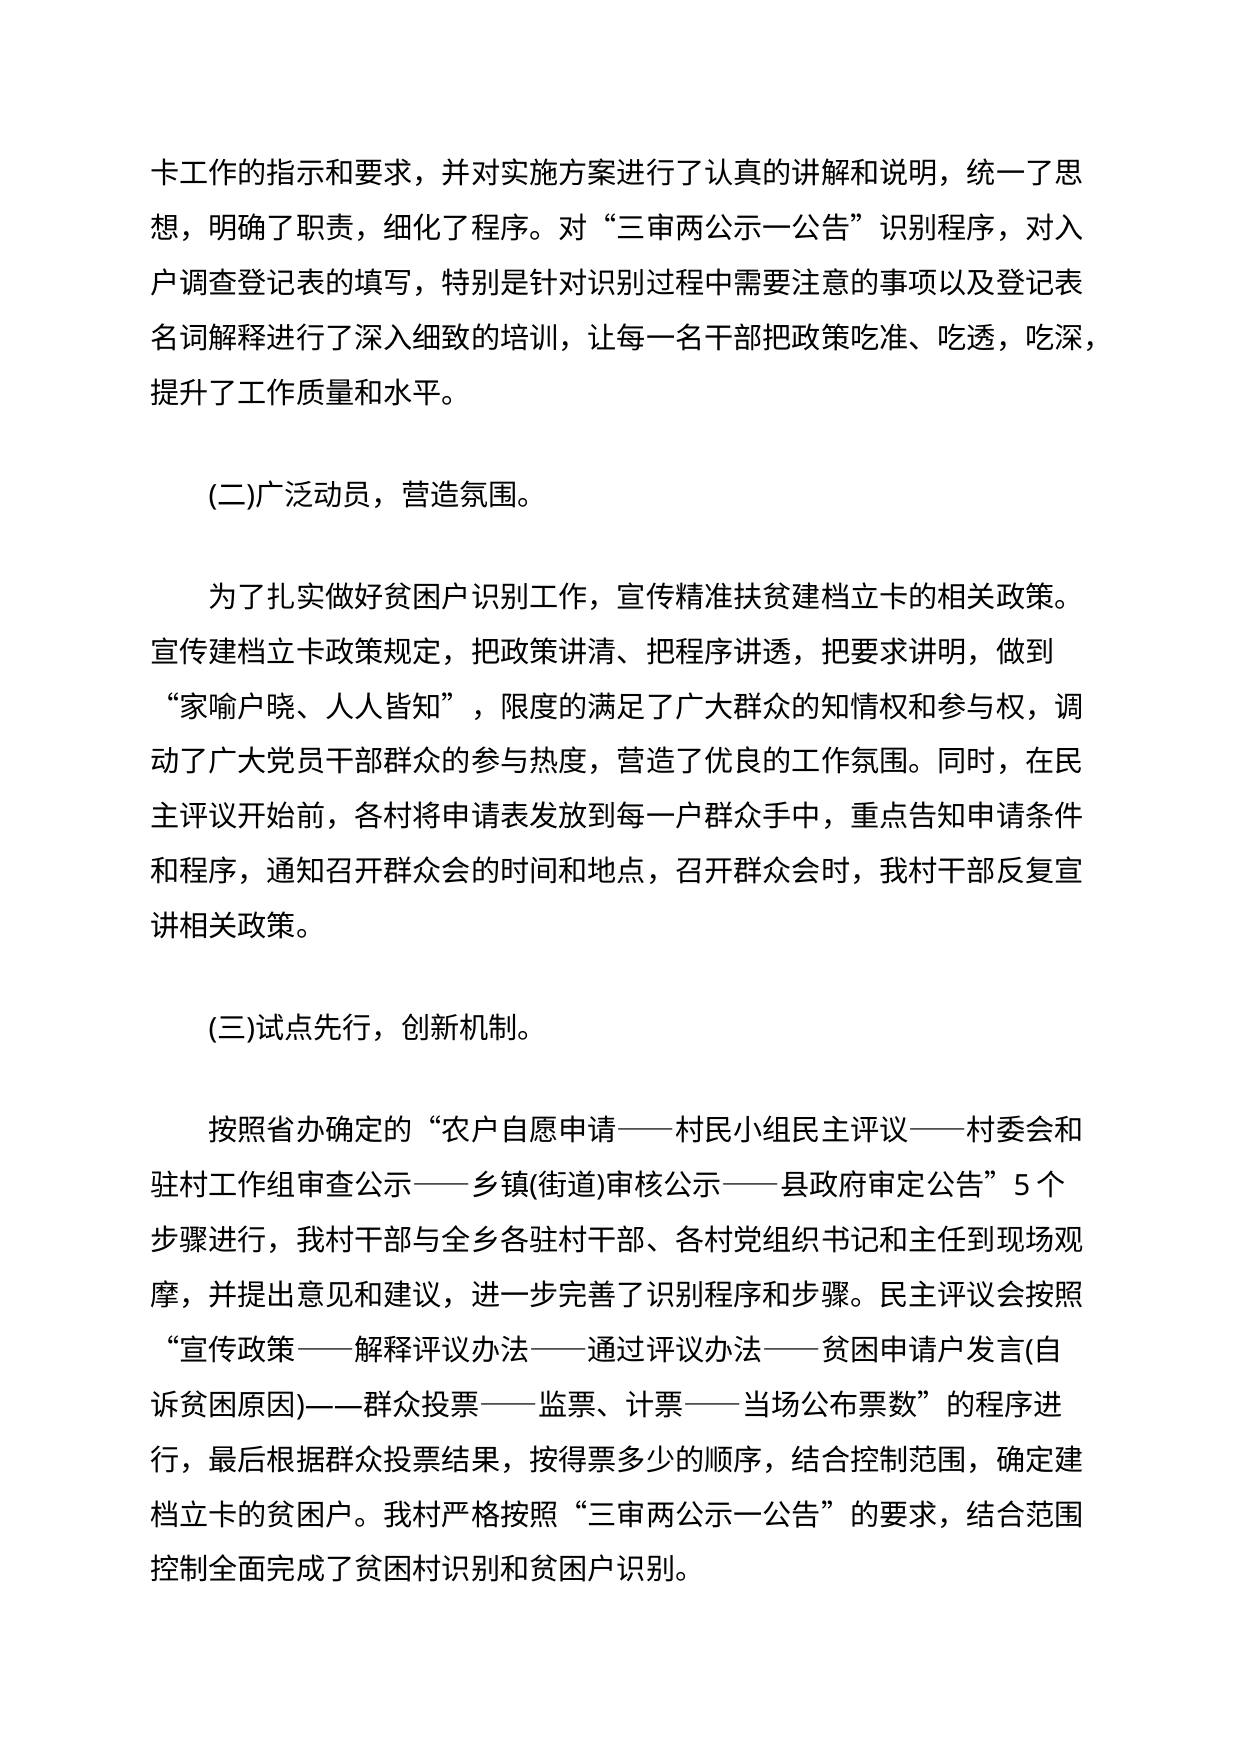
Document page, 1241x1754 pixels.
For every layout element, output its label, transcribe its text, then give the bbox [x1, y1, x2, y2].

text 为了扎实做好贫困户识别工作，宣传精准扶贫建档立卡的相关政策。宣传建档立卡政策规定，把政策讲清、把程序讲透，把要求讲明，做到“家喻户晓、人人皆知”，限度的满足了广大群众的知情权和参与权，调动了广大党员干部群众的参与热度，营造了优良的工作氛围。同时，在民主评议开始前，各村将申请表发放到每一户群众手中，重点告知申请条件和程序，通知召开群众会的时间和地点，召开群众会时，我村干部反复宣讲相关政策。 [150, 573, 1090, 945]
text (二)广泛动员，营造氛围。 [150, 471, 1090, 514]
text 按照省办确定的“农户自愿申请——村民小组民主评议——村委会和驻村工作组审查公示——乡镇(街道)审核公示——县政府审定公告”5个步骤进行，我村干部与全乡各驻村干部、各村党组织书记和主任到现场观摩，并提出意见和建议，进一步完善了识别程序和步骤。民主评议会按照“宣传政策——解释评议办法——通过评议办法——贫困申请户发言(自诉贫困原因)——群众投票——监票、计票——当场公布票数”的程序进行，最后根据群众投票结果，按得票多少的顺序，结合控制范围，确定建档立卡的贫困户。我村严格按照“三审两公示一公告”的要求，结合范围控制全面完成了贫困村识别和贫困户识别。 [150, 1106, 1090, 1588]
text (三)试点先行，创新机制。 [150, 1004, 1090, 1047]
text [150, 150, 1090, 412]
